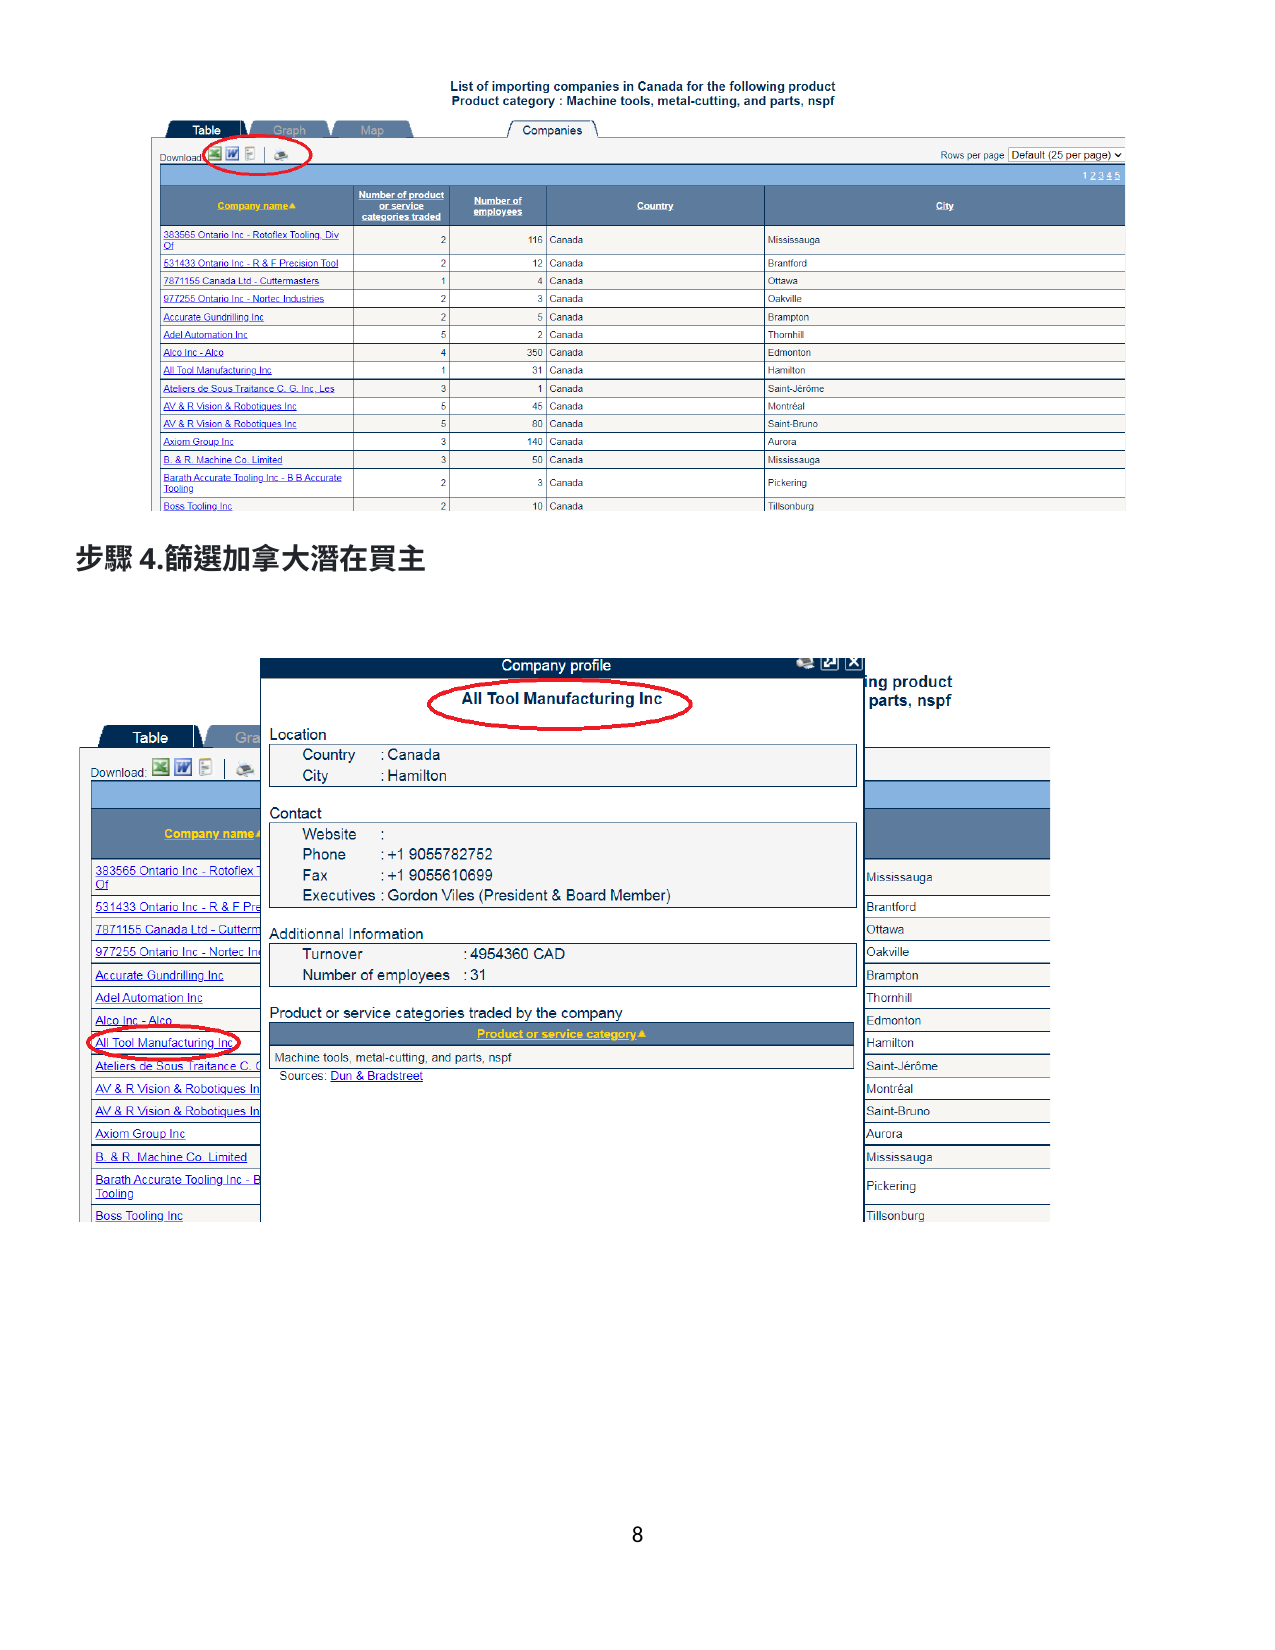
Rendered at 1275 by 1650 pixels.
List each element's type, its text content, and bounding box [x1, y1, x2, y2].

picture [150, 75, 1125, 511]
text 步驟4.篩選加拿大潛在買主 [75, 536, 1200, 578]
picture [75, 658, 1050, 1222]
